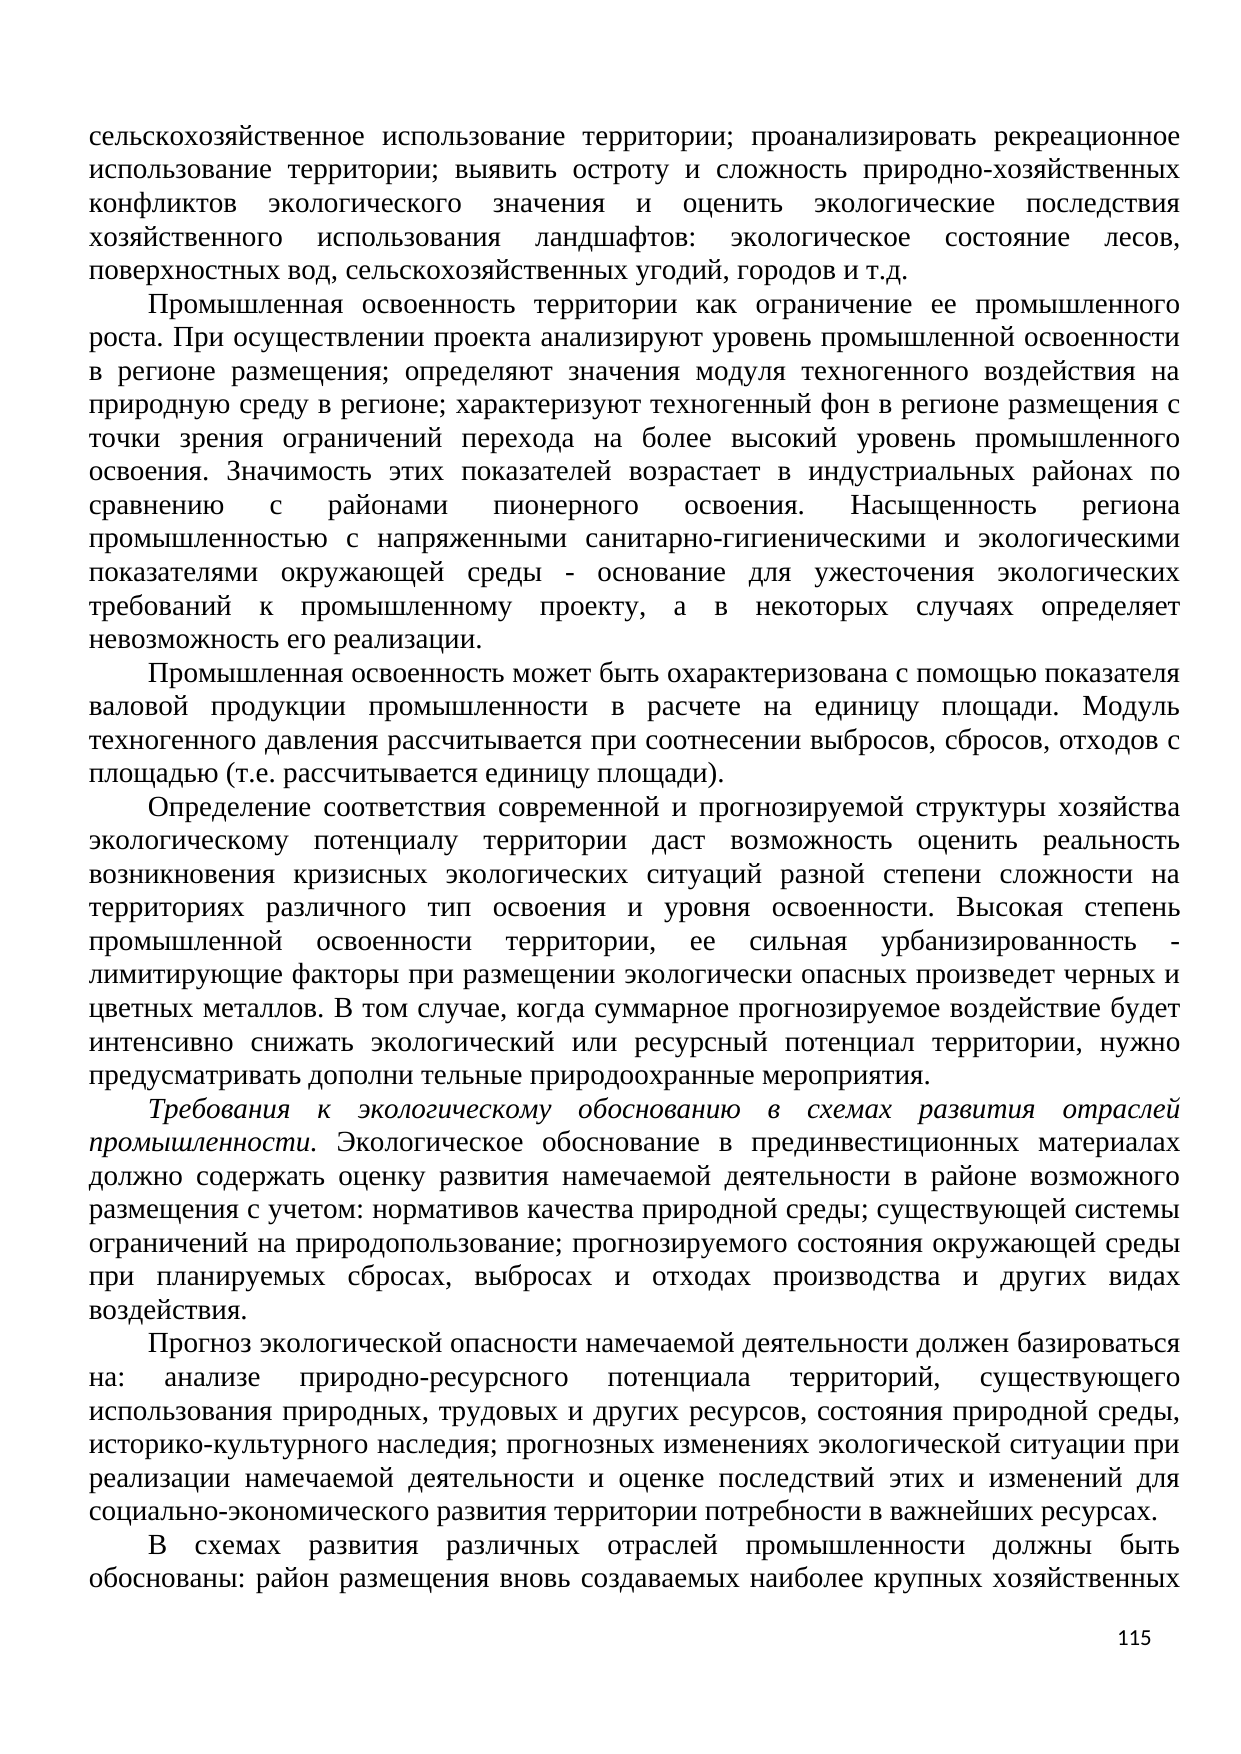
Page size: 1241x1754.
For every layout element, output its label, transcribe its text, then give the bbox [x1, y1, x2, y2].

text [88, 118, 1181, 286]
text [88, 1527, 1181, 1594]
text Прогноз экологической опасности намечаемой деятельности должен базироваться на: анализе природно-ресурсного потенциала территорий, существующего использования природных, трудовых и других ресурсов, состояния природной среды, историко-культурного наследия; прогнозных изменениях экологической ситуации при реализации намечаемой деятельности и оценке последствий этих и изменений для социально-экономического развития территории потребности в важнейших ресурсах. [88, 1326, 1181, 1527]
text Определение соответствия современной и прогнозируемой структуры хозяйства экологическому потенциалу территории даст возможность оценить реальность возникновения кризисных экологических ситуаций разной степени сложности на территориях различного тип освоения и уровня освоенности. Высокая степень промышленной освоенности территории, ее сильная урбанизированность - лимитирующие факторы при размещении экологически опасных произведет черных и цветных металлов. В том случае, когда суммарное прогнозируемое воздействие будет интенсивно снижать экологический или ресурсный потенциал территории, нужно предусматривать дополни тельные природоохранные мероприятия. [88, 789, 1181, 1091]
text Требования к экологическому обоснованию в схемах развития отраслей промышленности. Экологическое обоснование в прединвестиционных материалах должно содержать оценку развития намечаемой деятельности в районе возможного размещения с учетом: нормативов качества природной среды; существующей системы ограничений на природопользование; прогнозируемого состояния окружающей среды при планируемых сбросах, выбросах и отходах производства и других видах воздействия. [88, 1091, 1181, 1326]
text Промышленная освоенность может быть охарактеризована с помощью показателя валовой продукции промышленности в расчете на единицу площади. Модуль техногенного давления рассчитывается при соотнесении выбросов, сбросов, отходов с площадью (т.е. рассчитывается единицу площади). [88, 655, 1181, 789]
text Промышленная освоенность территории как ограничение ее промышленного роста. При осуществлении проекта анализируют уровень промышленной освоенности в регионе размещения; определяют значения модуля техногенного воздействия на природную среду в регионе; характеризуют техногенный фон в регионе размещения с точки зрения ограничений перехода на более высокий уровень промышленного освоения. Значимость этих показателей возрастает в индустриальных районах по сравнению с районами пионерного освоения. Насыщенность региона промышленностью с напряженными санитарно-гигиеническими и экологическими показателями окружающей среды - основание для ужесточения экологических требований к промышленному проекту, а в некоторых случаях определяет невозможность его реализации. [88, 286, 1181, 655]
